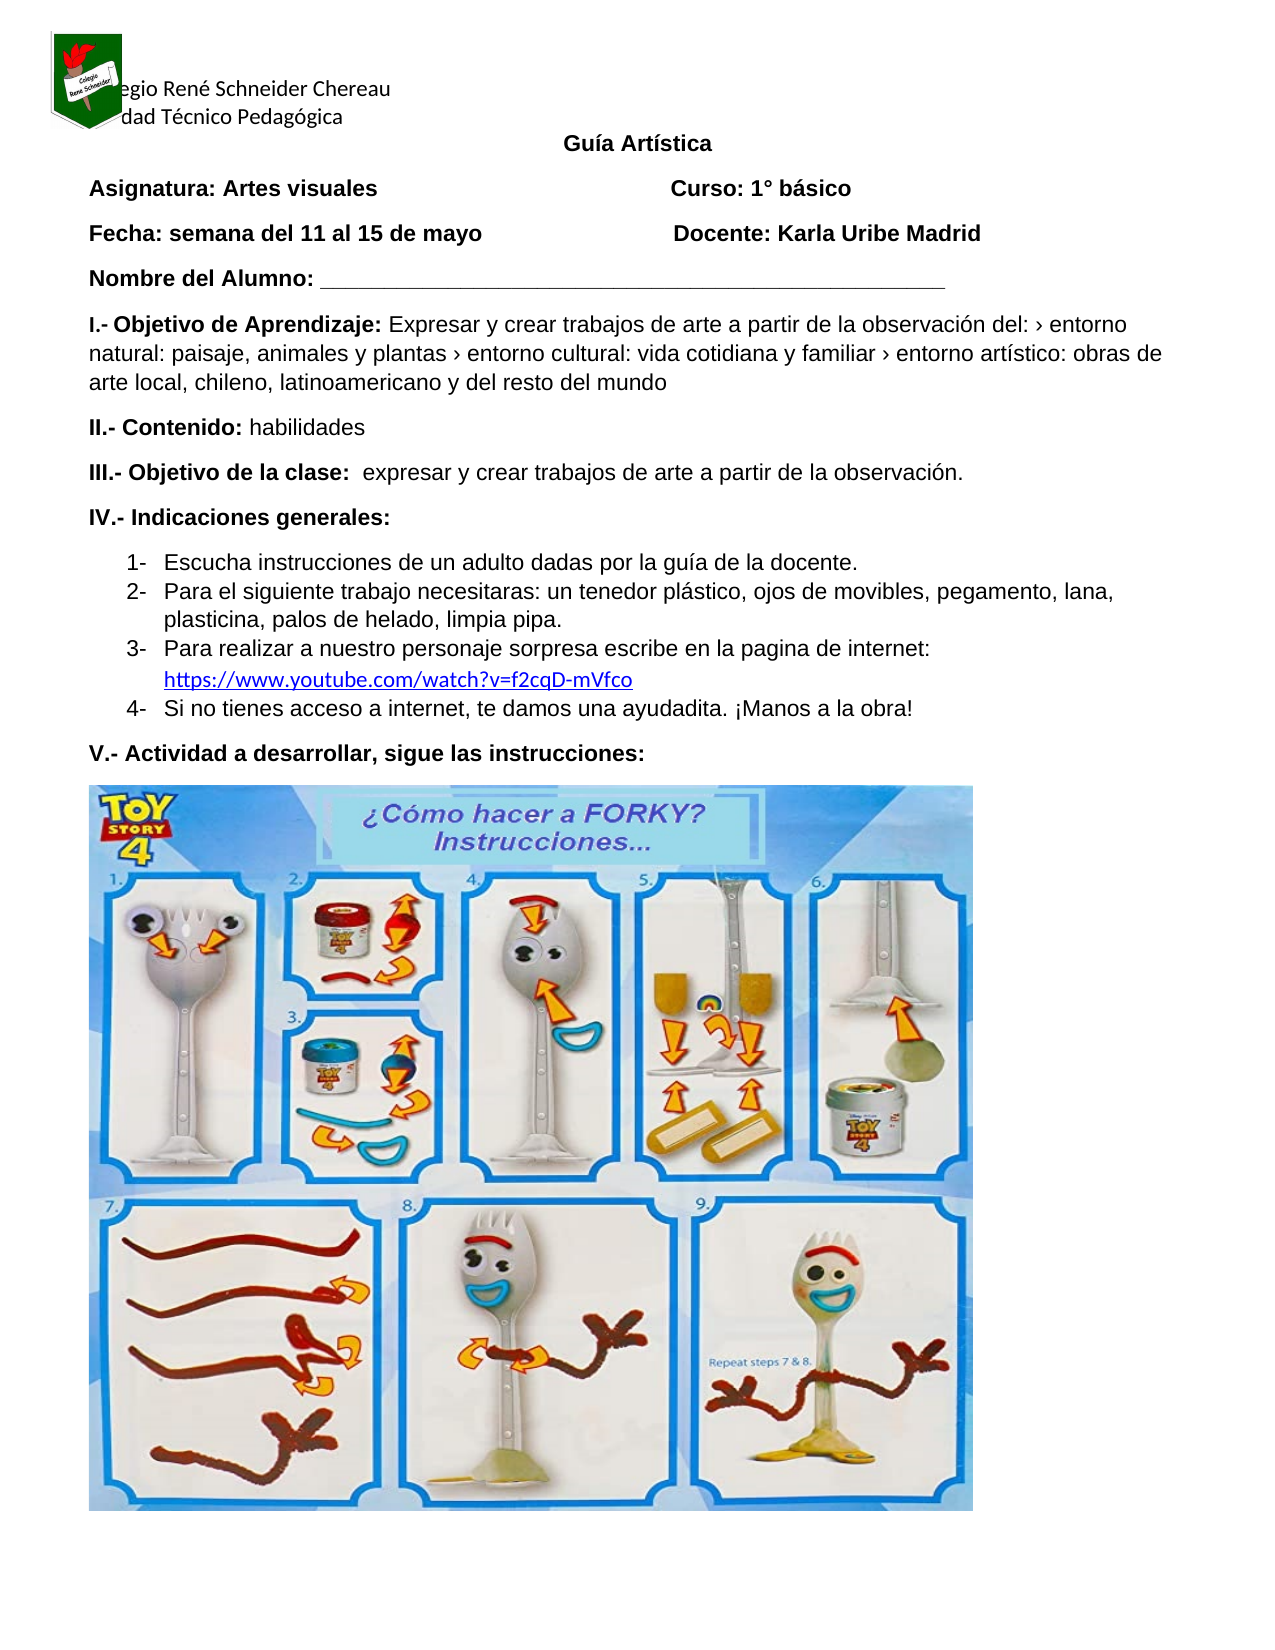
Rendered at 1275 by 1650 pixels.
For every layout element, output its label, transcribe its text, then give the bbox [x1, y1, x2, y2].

text I.- Objetivo de Aprendizaje: Expresar y crear trabajos de arte a partir de la observación del: › entorno natural: paisaje, animales y plantas › entorno cultural: vida cotidiana y familiar › entorno artístico: obras de arte local, chileno, latinoamericano y del resto del mundo [89, 310, 1186, 395]
picture [50, 31, 123, 129]
text III.- Objetivo de la clase: expresar y crear trabajos de arte a partir de la observación. [89, 459, 1186, 485]
list Si no tienes acceso a internet, te damos una ayudadita. ¡Manos a la obra! [126, 695, 1186, 721]
text Guía Artística [89, 130, 1186, 156]
list Para el siguiente trabajo necesitaras: un tenedor plástico, ojos de movibles, pegamento, lana, plasticina, palos de helado, limpia pipa. [126, 578, 1186, 632]
text II.- Contenido: habilidades [89, 414, 1186, 440]
text Asignatura: Artes visuales Curso: 1° básico [89, 175, 1186, 201]
text Nombre del Alumno: _________________________________________________ [89, 265, 1186, 292]
text Fecha: semana del 11 al 15 de mayo Docente: Karla Uribe Madrid [89, 220, 1186, 246]
list Escucha instrucciones de un adulto dadas por la guía de la docente. [126, 549, 1186, 576]
list Para realizar a nuestro personaje sorpresa escribe en la pagina de internet: https://www.youtube.com/watch?v=f2cqD-mVfco [126, 634, 1186, 693]
text V.- Actividad a desarrollar, sigue las instrucciones: [89, 740, 1186, 766]
text IV.- Indicaciones generales: [89, 504, 1186, 531]
picture [88, 785, 973, 1511]
